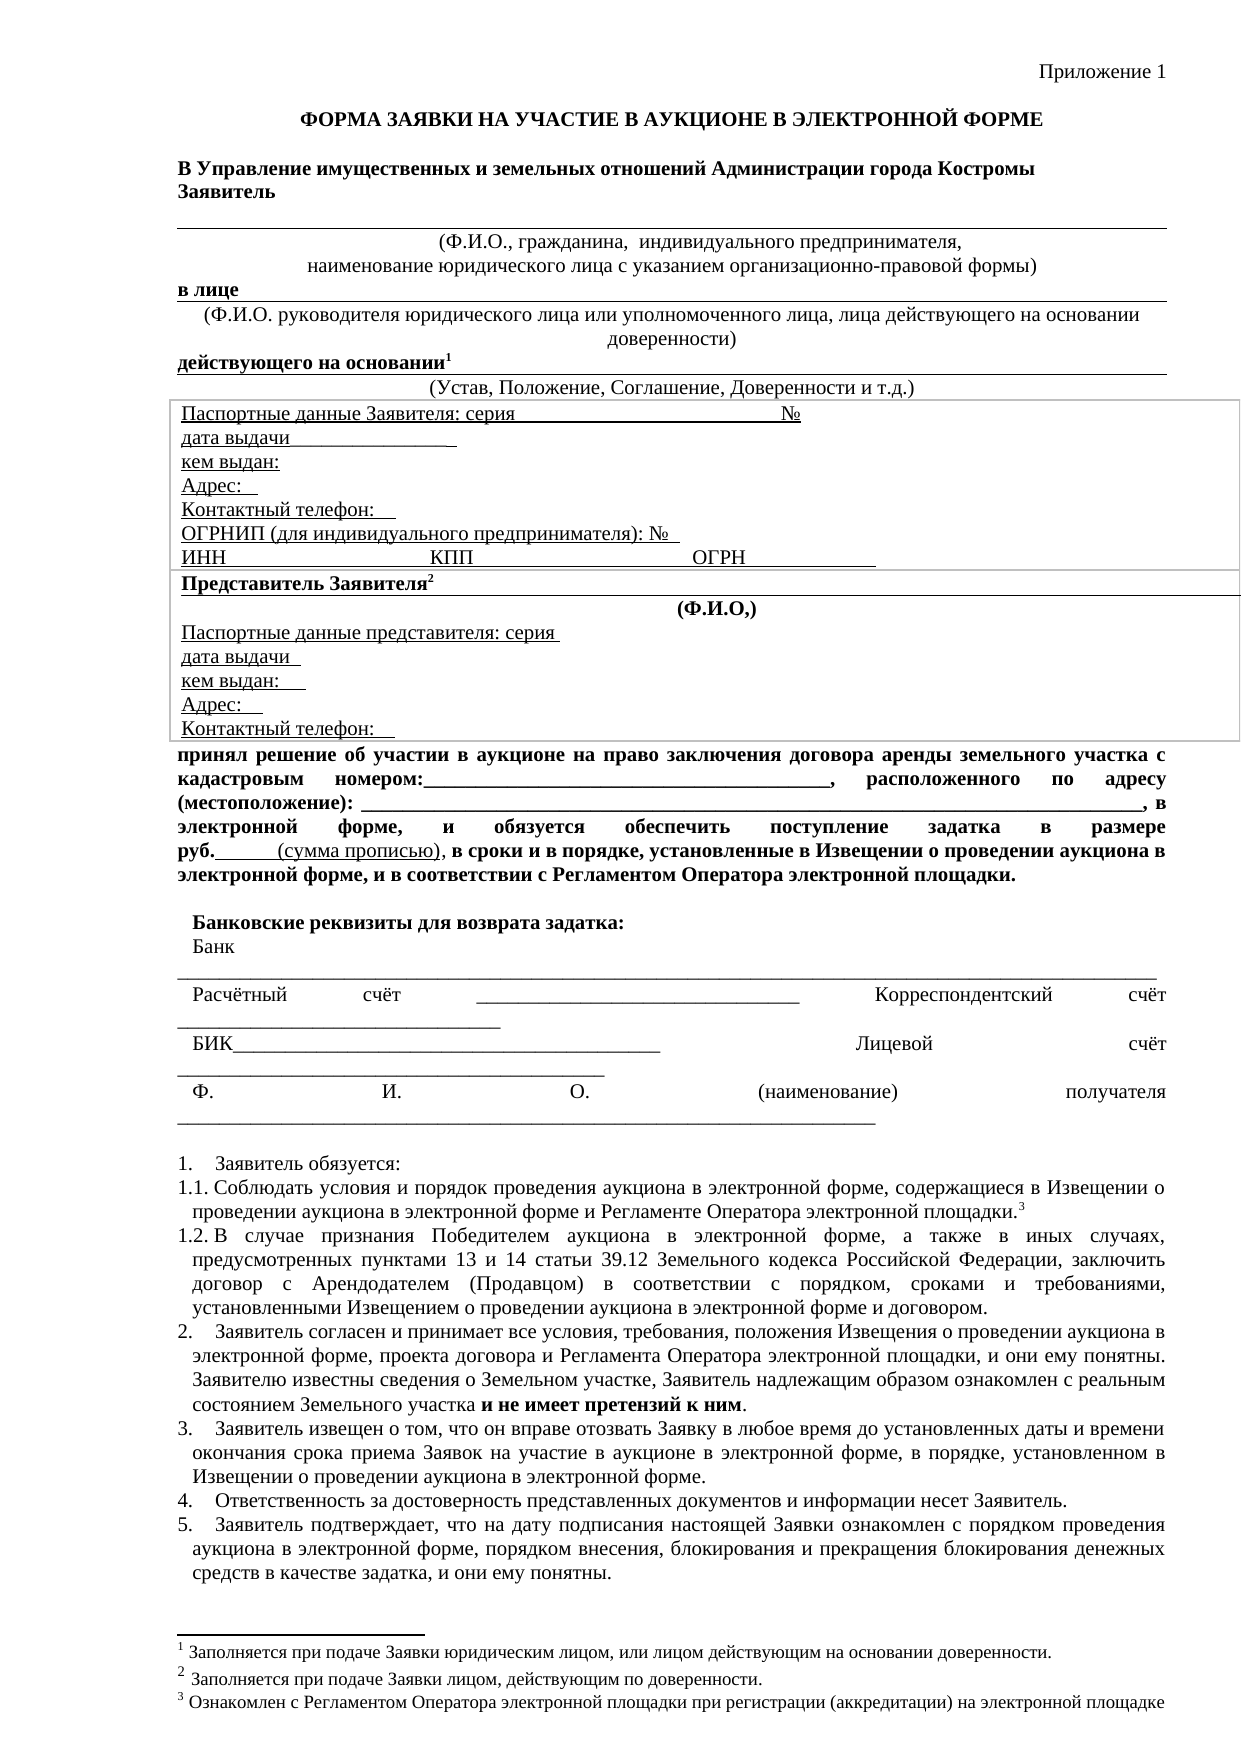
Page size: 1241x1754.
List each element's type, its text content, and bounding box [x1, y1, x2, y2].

list Заявитель обязуется: [177, 1151, 1167, 1175]
text Приложение 1 [177, 59, 1167, 83]
text В Управление имущественных и земельных отношений Администрации города Костромы [177, 155, 1167, 179]
text Банковские реквизиты для возврата задатка: [177, 910, 1167, 934]
text (Устав, Положение, Соглашение, Доверенности и т.д.) [177, 375, 1167, 399]
text (Ф.И.О., гражданина, индивидуального предпринимателя, наименование юридического лица с указанием организационно-правовой формы) [177, 229, 1167, 277]
list Ответственность за достоверность представленных документов и информации несет Заявитель. [177, 1488, 1167, 1512]
text в лице [177, 277, 1167, 301]
text действующего на основании [177, 350, 1167, 374]
list Заявитель подтверждает, что на дату подписания настоящей Заявки ознакомлен с порядком проведения аукциона в электронной форме, порядком внесения, блокирования и прекращения блокирования денежных средств в качестве задатка, и они ему понятны. [177, 1512, 1167, 1584]
text Банк ______________________________________________________________________________________________ [177, 934, 1167, 982]
list Соблюдать условия и порядок проведения аукциона в электронной форме, содержащиеся в Извещении о проведении аукциона в электронной форме и Регламенте Оператора электронной площадки. [177, 1175, 1167, 1223]
list Заявитель согласен и принимает все условия, требования, положения Извещения о проведении аукциона в электронной форме, проекта договора и Регламента Оператора электронной площадки, и они ему понятны. Заявителю известны сведения о Земельном участке, Заявитель надлежащим образом ознакомлен с реальным состоянием Земельного участка и не имеет претензий к ним. [177, 1319, 1167, 1416]
text ФОРМА ЗАЯВКИ НА УЧАСТИЕ В АУКЦИОНЕ В ЭЛЕКТРОННОЙ ФОРМЕ [177, 107, 1167, 131]
text принял решение об участии в аукционе на право заключения договора аренды земельного участка с кадастровым номером:_______________________________________, расположенного по адресу (местоположение): ___________________________________________________________________________, в электронной форме, и обязуется обеспечить поступление задатка в размере руб. (сумма прописью), в сроки и в порядке, установленные в Извещении о проведении аукциона в электронной форме, и в соответствии с Регламентом Оператора электронной площадки. [177, 742, 1167, 886]
list Заявитель извещен о том, что он вправе отозвать Заявку в любое время до установленных даты и времени окончания срока приема Заявок на участие в аукционе в электронной форме, в порядке, установленном в Извещении о проведении аукциона в электронной форме. [177, 1416, 1167, 1488]
text Расчётный счёт _______________________________ Корреспондентский счёт _______________________________ [177, 982, 1167, 1031]
table_cell Представитель Заявителя (Ф.И.О,) Паспортные данные представителя: серия дата выдачи кем выдан: Адрес: Контактный телефон: [171, 571, 1239, 740]
text БИК_________________________________________ Лицевой счёт _________________________________________ [177, 1031, 1167, 1079]
table_header Паспортные данные Заявителя: серия № дата выдачи_______________ кем выдан: Адрес: Контактный телефон: ОГРНИП (для индивидуального предпринимателя): № ИНН КПП ОГРН [171, 401, 1239, 569]
text (Ф.И.О. руководителя юридического лица или уполномоченного лица, лица действующего на основании доверенности) [177, 302, 1167, 350]
text Ф. И. О. (наименование) получателя ___________________________________________________________________ [177, 1079, 1167, 1127]
text Заявитель [177, 179, 1167, 203]
list В случае признания Победителем аукциона в электронной форме, а также в иных случаях, предусмотренных пунктами 13 и 14 статьи 39.12 Земельного кодекса Российской Федерации, заключить договор с Арендодателем (Продавцом) в соответствии с порядком, сроками и требованиями, установленными Извещением о проведении аукциона в электронной форме и договором. [177, 1223, 1167, 1319]
